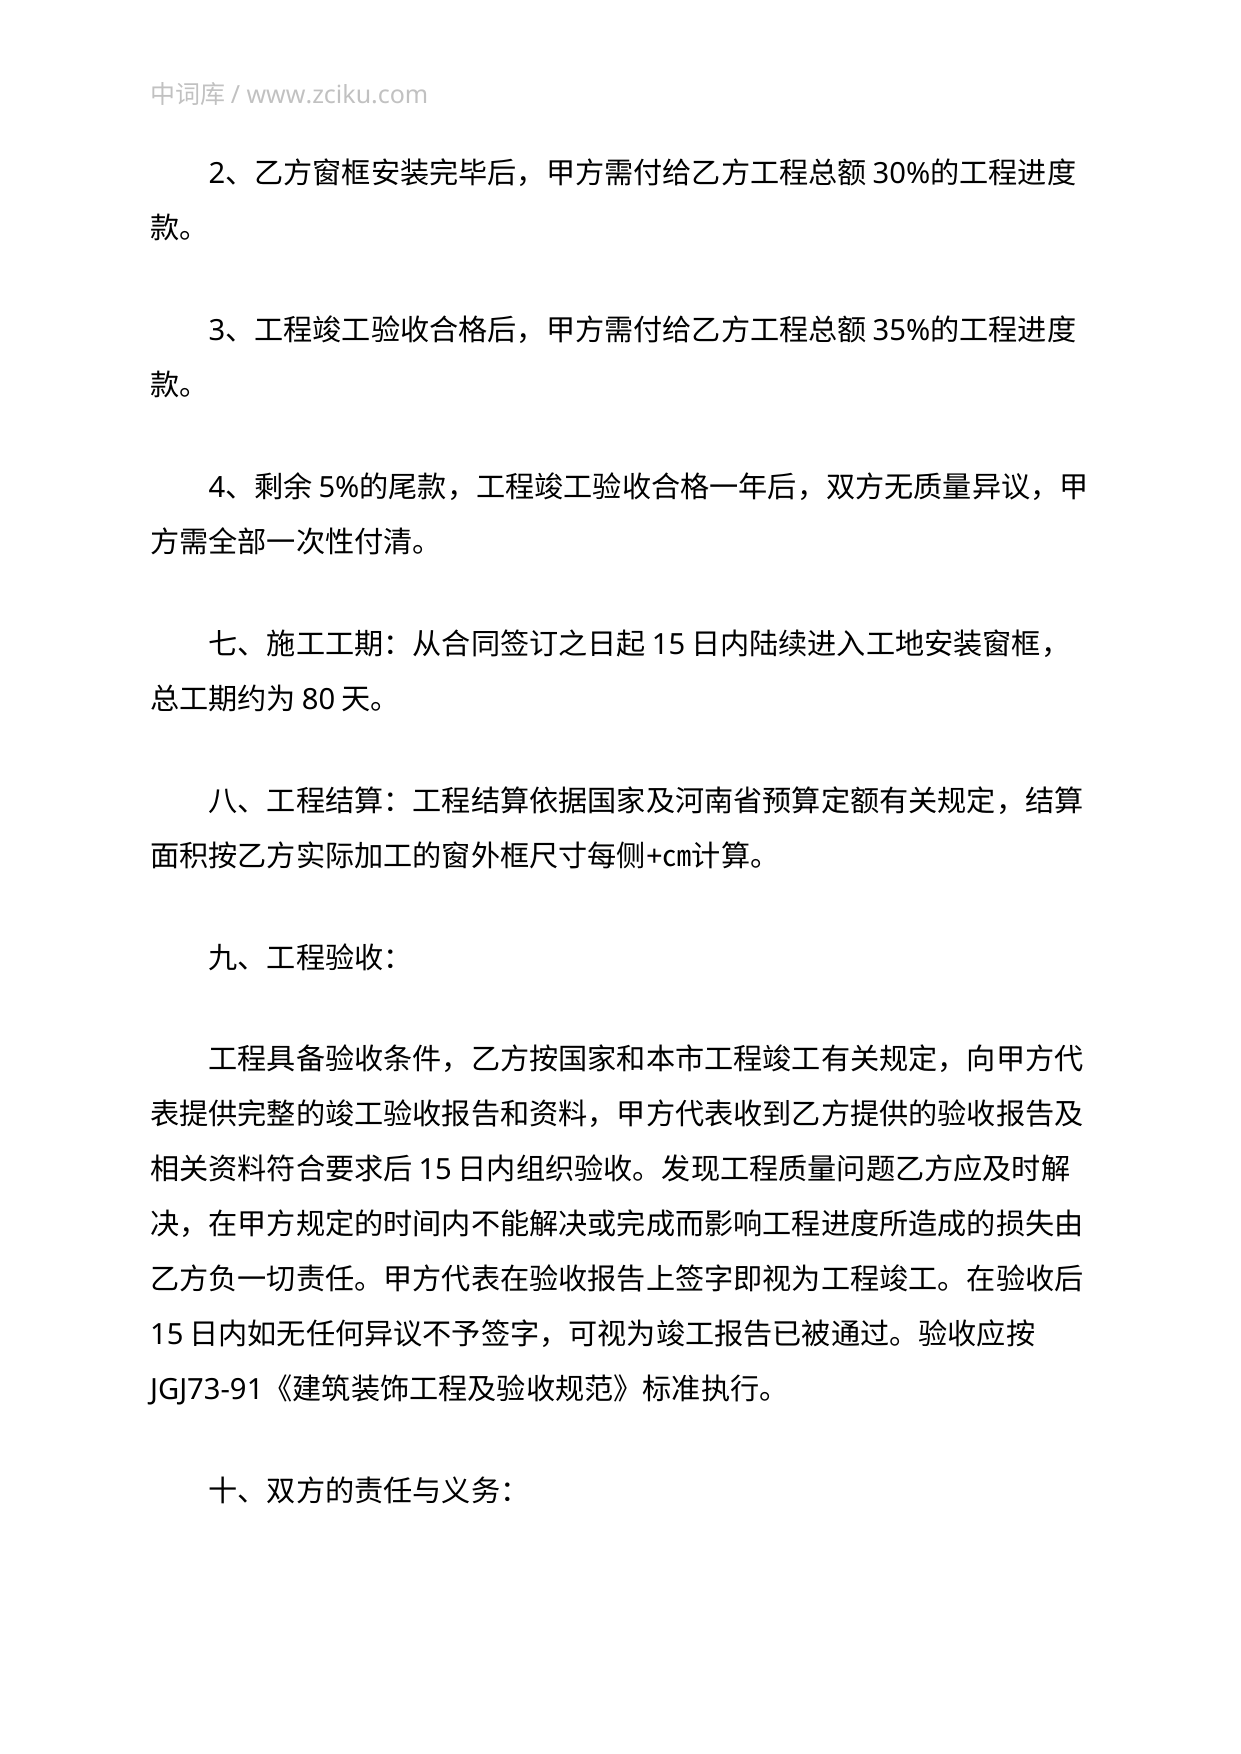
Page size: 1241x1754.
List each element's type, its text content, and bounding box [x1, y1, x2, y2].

text 八、工程结算：工程结算依据国家及河南省预算定额有关规定，结算面积按乙方实际加工的窗外框尺寸每侧+㎝计算。 [150, 777, 1090, 874]
text 3、工程竣工验收合格后，甲方需付给乙方工程总额35%的工程进度款。 [150, 307, 1090, 404]
text 七、施工工期：从合同签订之日起15日内陆续进入工地安装窗框，总工期约为80天。 [150, 620, 1090, 718]
text 2、乙方窗框安装完毕后，甲方需付给乙方工程总额30%的工程进度款。 [150, 150, 1090, 247]
text 工程具备验收条件，乙方按国家和本市工程竣工有关规定，向甲方代表提供完整的竣工验收报告和资料，甲方代表收到乙方提供的验收报告及相关资料符合要求后15日内组织验收。发现工程质量问题乙方应及时解决，在甲方规定的时间内不能解决或完成而影响工程进度所造成的损失由乙方负一切责任。甲方代表在验收报告上签字即视为工程竣工。在验收后15日内如无任何异议不予签字，可视为竣工报告已被通过。验收应按JGJ73-91《建筑装饰工程及验收规范》标准执行。 [150, 1036, 1090, 1408]
text 十、双方的责任与义务： [150, 1467, 1090, 1510]
text 九、工程验收： [150, 934, 1090, 976]
text 4、剩余5%的尾款，工程竣工验收合格一年后，双方无质量异议，甲方需全部一次性付清。 [150, 463, 1090, 561]
